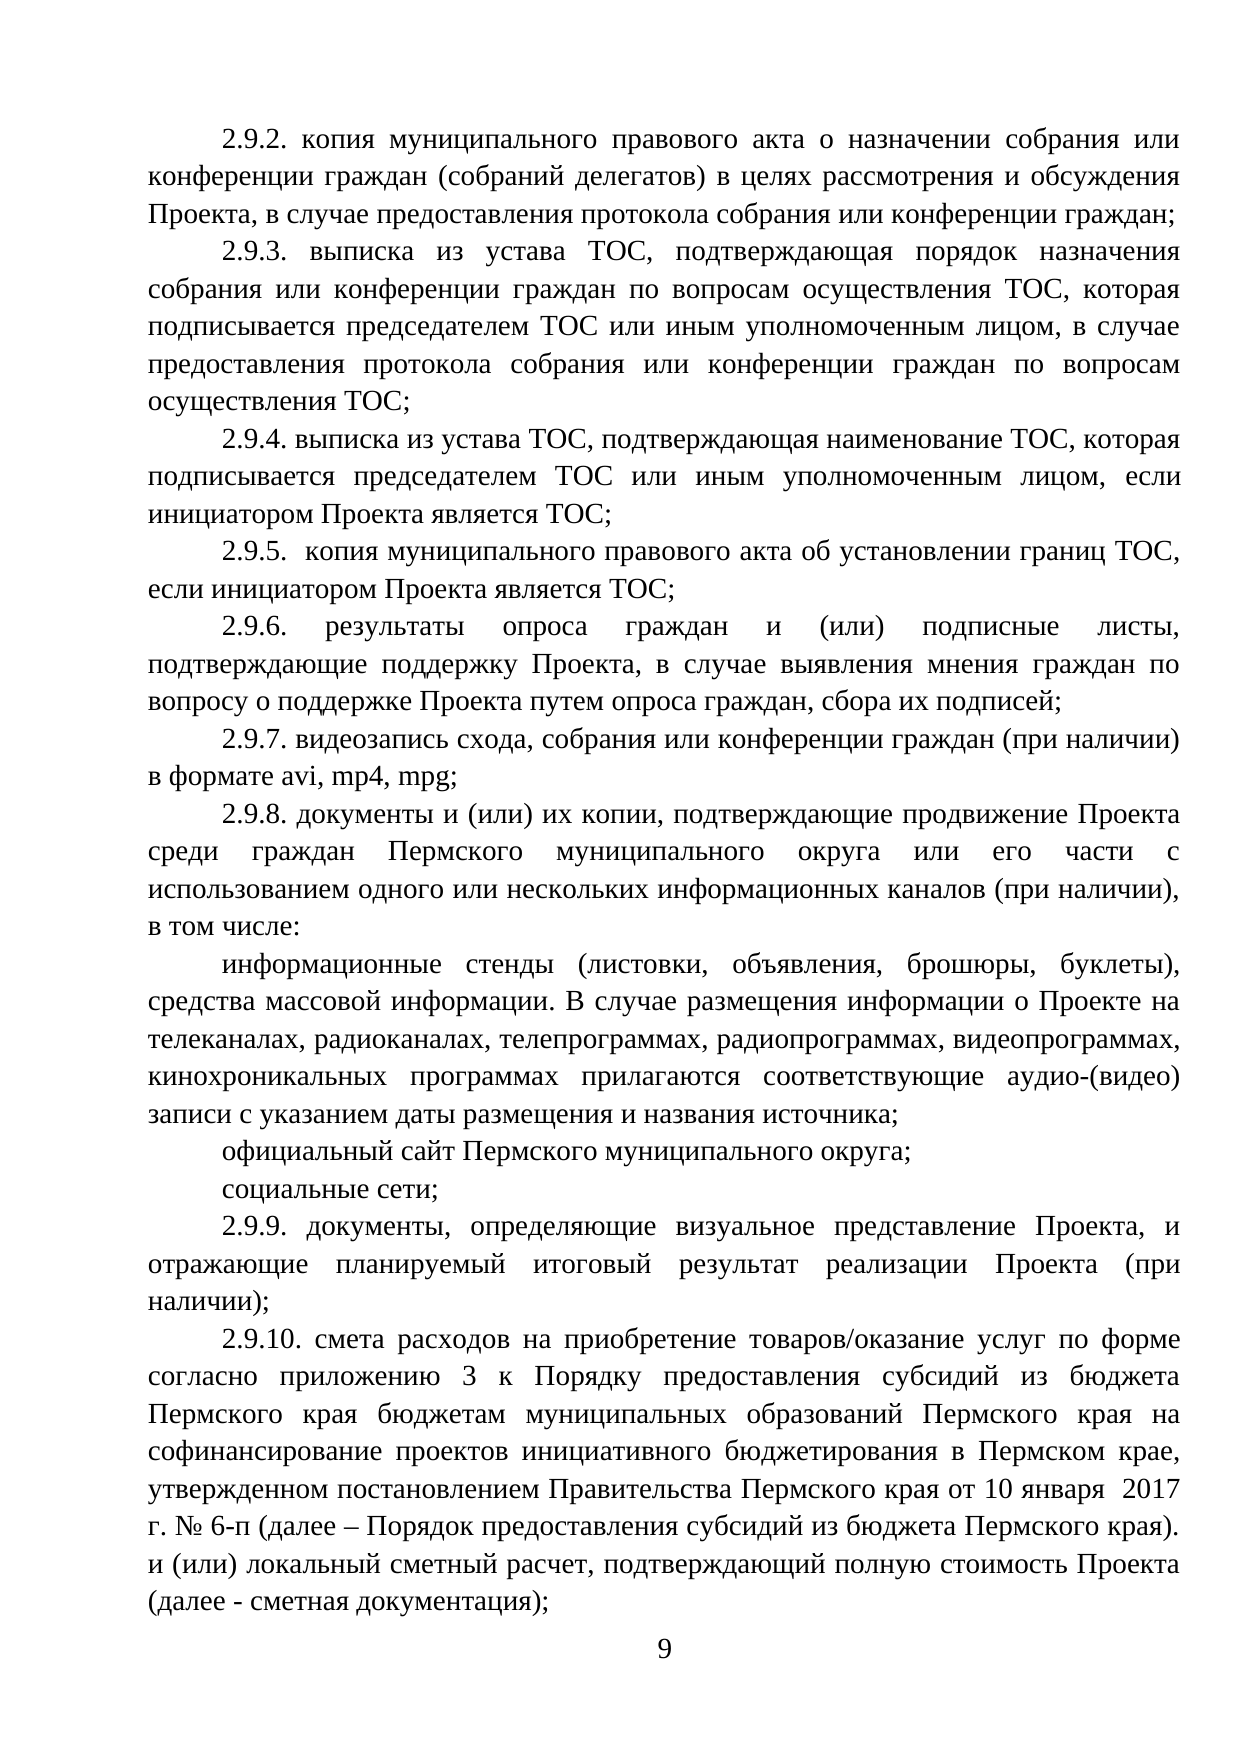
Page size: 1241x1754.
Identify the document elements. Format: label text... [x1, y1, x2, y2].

text 2.9.4. выписка из устава ТОС, подтверждающая наименование ТОС, которая подписывается председателем ТОС или иным уполномоченным лицом, если инициатором Проекта является ТОС; [148, 418, 1181, 531]
text 2.9.2. копия муниципального правового акта о назначении собрания или конференции граждан (собраний делегатов) в целях рассмотрения и обсуждения Проекта, в случае предоставления протокола собрания или конференции граждан; [148, 118, 1181, 231]
text 2.9.10. смета расходов на приобретение товаров/оказание услуг по форме согласно приложению 3 к Порядку предоставления субсидий из бюджета Пермского края бюджетам муниципальных образований Пермского края на софинансирование проектов инициативного бюджетирования в Пермском крае, утвержденном постановлением Правительства Пермского края от 10 января 2017 г. № 6-п (далее – Порядок предоставления субсидий из бюджета Пермского края). и (или) локальный сметный расчет, подтверждающий полную стоимость Проекта (далее - сметная документация); [148, 1318, 1181, 1618]
text 2.9.8. документы и (или) их копии, подтверждающие продвижение Проекта среди граждан Пермского муниципального округа или его части с использованием одного или нескольких информационных каналов (при наличии), в том числе: [148, 793, 1181, 943]
text официальный сайт Пермского муниципального округа; [148, 1131, 1181, 1168]
text 2.9.3. выписка из устава ТОС, подтверждающая порядок назначения собрания или конференции граждан по вопросам осуществления ТОС, которая подписывается председателем ТОС или иным уполномоченным лицом, в случае предоставления протокола собрания или конференции граждан по вопросам осуществления ТОС; [148, 231, 1181, 418]
text информационные стенды (листовки, объявления, брошюры, буклеты), средства массовой информации. В случае размещения информации о Проекте на телеканалах, радиоканалах, телепрограммах, радиопрограммах, видеопрограммах, кинохроникальных программах прилагаются соответствующие аудио-(видео) записи с указанием даты размещения и названия источника; [148, 943, 1181, 1131]
text 2.9.9. документы, определяющие визуальное представление Проекта, и отражающие планируемый итоговый результат реализации Проекта (при наличии); [148, 1206, 1181, 1318]
text 2.9.7. видеозапись схода, собрания или конференции граждан (при наличии) в формате avi, mp4, mpg; [148, 718, 1181, 793]
text 2.9.6. результаты опроса граждан и (или) подписные листы, подтверждающие поддержку Проекта, в случае выявления мнения граждан по вопросу о поддержке Проекта путем опроса граждан, сбора их подписей; [148, 606, 1181, 718]
text социальные сети; [148, 1168, 1181, 1206]
text 2.9.5. копия муниципального правового акта об установлении границ ТОС, если инициатором Проекта является ТОС; [148, 531, 1181, 606]
